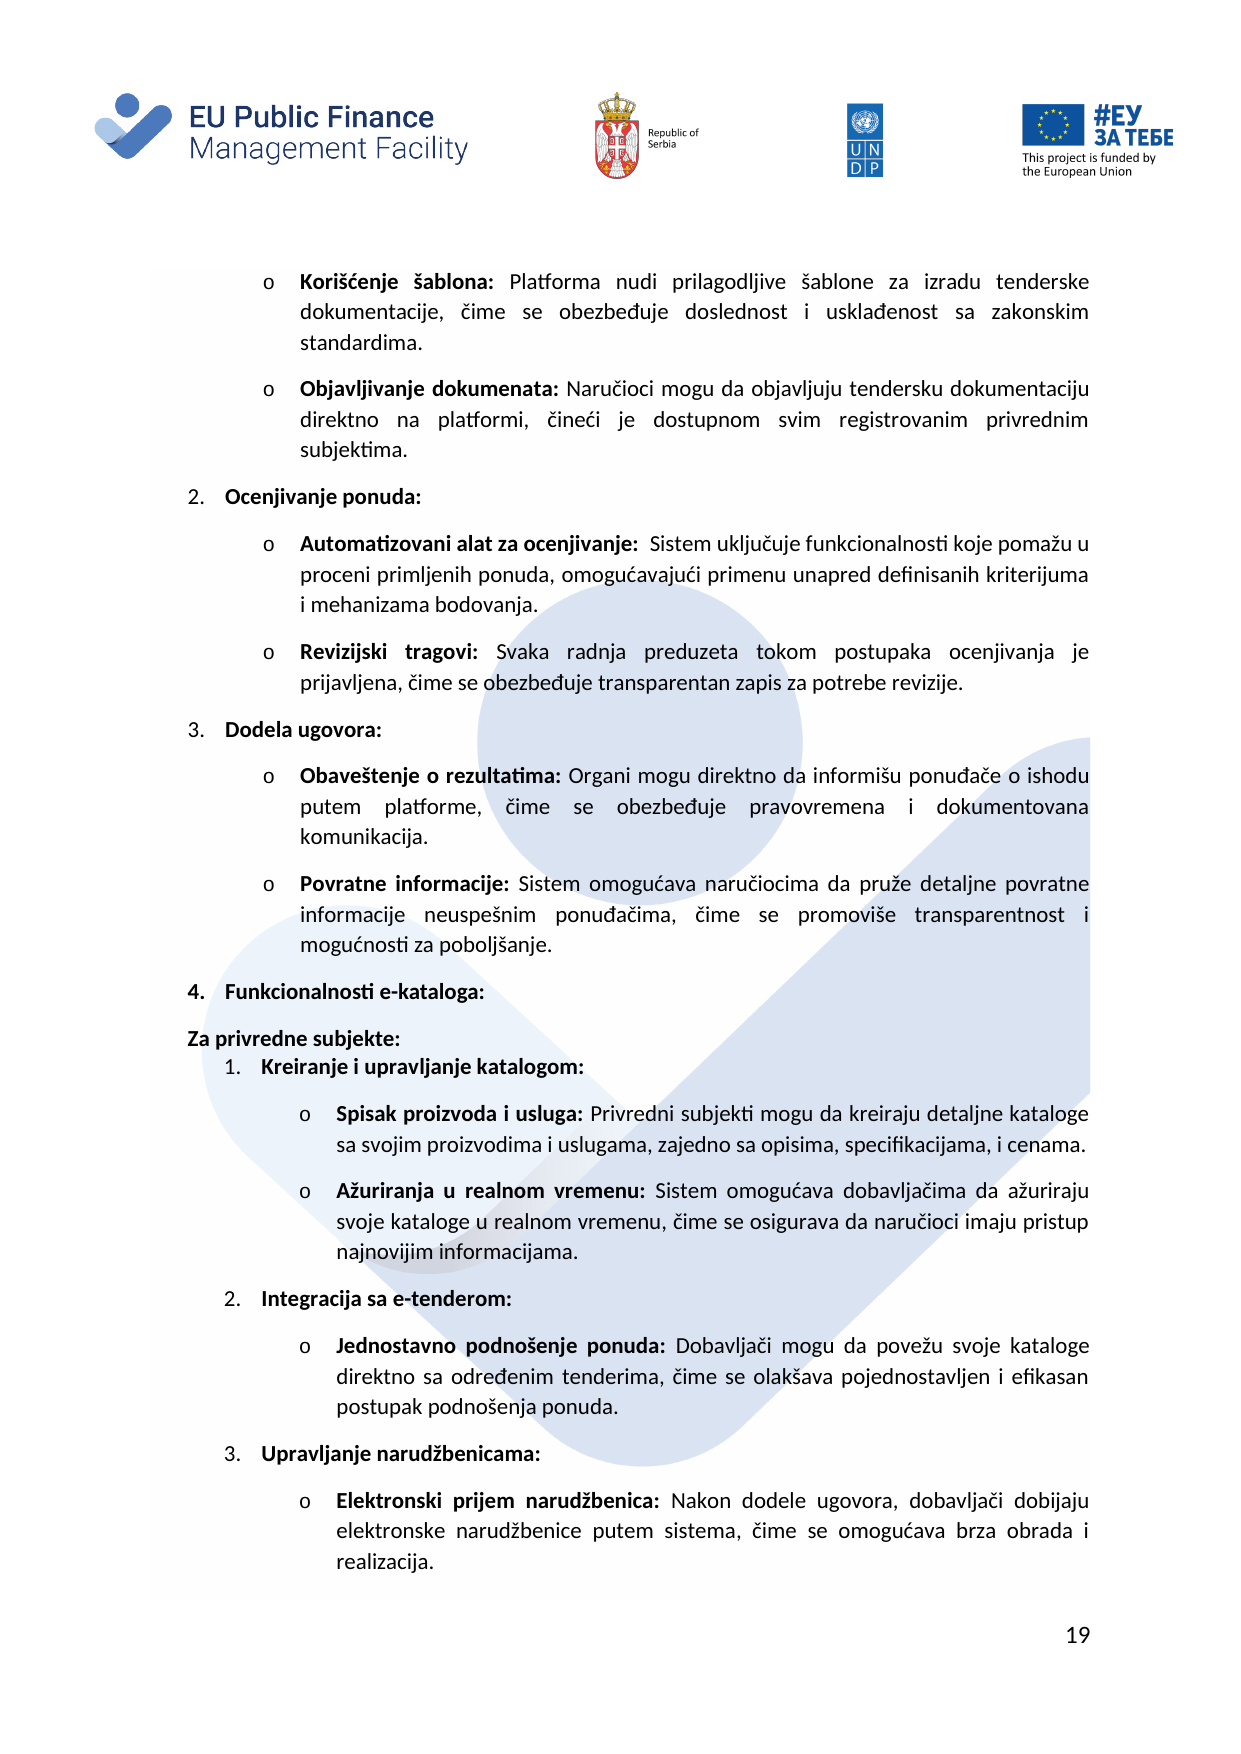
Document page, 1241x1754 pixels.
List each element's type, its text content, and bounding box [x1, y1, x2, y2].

list Spisak proizvoda i usluga: Privredni subjekti mogu da kreiraju detaljne kataloge sa svojim proizvodima i uslugama, zajedno sa opisima, specifikacijama, i cenama. [299, 1099, 1090, 1158]
list Povratne informacije: Sistem omogućava naručiocima da pruže detaljne povratne informacije neuspešnim ponuđačima, čime se promoviše transparentnost i mogućnosti za poboljšanje. [262, 869, 1090, 958]
list Ocenjivanje ponuda: [187, 482, 1090, 510]
list Automatizovani alat za ocenjivanje: Sistem uključuje funkcionalnosti koje pomažu u proceni primljenih ponuda, omogućavajući primenu unapred definisanih kriterijuma i mehanizama bodovanja. [262, 529, 1090, 618]
list Revizijski tragovi: Svaka radnja preduzeta tokom postupaka ocenjivanja je prijavljena, čime se obezbeđuje transparentan zapis za potrebe revizije. [262, 637, 1090, 696]
list Korišćenje šablona: Platforma nudi prilagodljive šablone za izradu tenderske dokumentacije, čime se obezbeđuje doslednost i usklađenost sa zakonskim standardima. [262, 267, 1090, 356]
list Kreiranje i upravljanje katalogom: [224, 1052, 1090, 1080]
picture [94, 93, 468, 165]
list Funkcionalnosti e-kataloga: [187, 977, 1090, 1005]
text Za privredne subjekte: [150, 1024, 1090, 1052]
list Objavljivanje dokumenata: Naručioci mogu da objavljuju tendersku dokumentaciju direktno na platformi, čineći je dostupnom svim registrovanim privrednim subjektima. [262, 374, 1090, 463]
list Ažuriranja u realnom vremenu: Sistem omogućava dobavljačima da ažuriraju svoje kataloge u realnom vremenu, čime se osigurava da naručioci imaju pristup najnovijim informacijama. [299, 1177, 1090, 1266]
list Dodela ugovora: [187, 715, 1090, 743]
list Obaveštenje o rezultatima: Organi mogu direktno da informišu ponuđače o ishodu putem platforme, čime se obezbeđuje pravovremena i dokumentovana komunikacija. [262, 762, 1090, 851]
list Jednostavno podnošenje ponuda: Dobavljači mogu da povežu svoje kataloge direktno sa određenim tenderima, čime se olakšava pojednostavljen i efikasan postupak podnošenja ponuda. [299, 1331, 1090, 1420]
picture [595, 92, 1173, 179]
list Elektronski prijem narudžbenica: Nakon dodele ugovora, dobavljači dobijaju elektronske narudžbenice putem sistema, čime se omogućava brza obrada i realizacija. [299, 1486, 1090, 1575]
list Upravljanje narudžbenicama: [224, 1439, 1090, 1467]
list Integracija sa e-tenderom: [224, 1284, 1090, 1312]
picture [150, 270, 1091, 1601]
